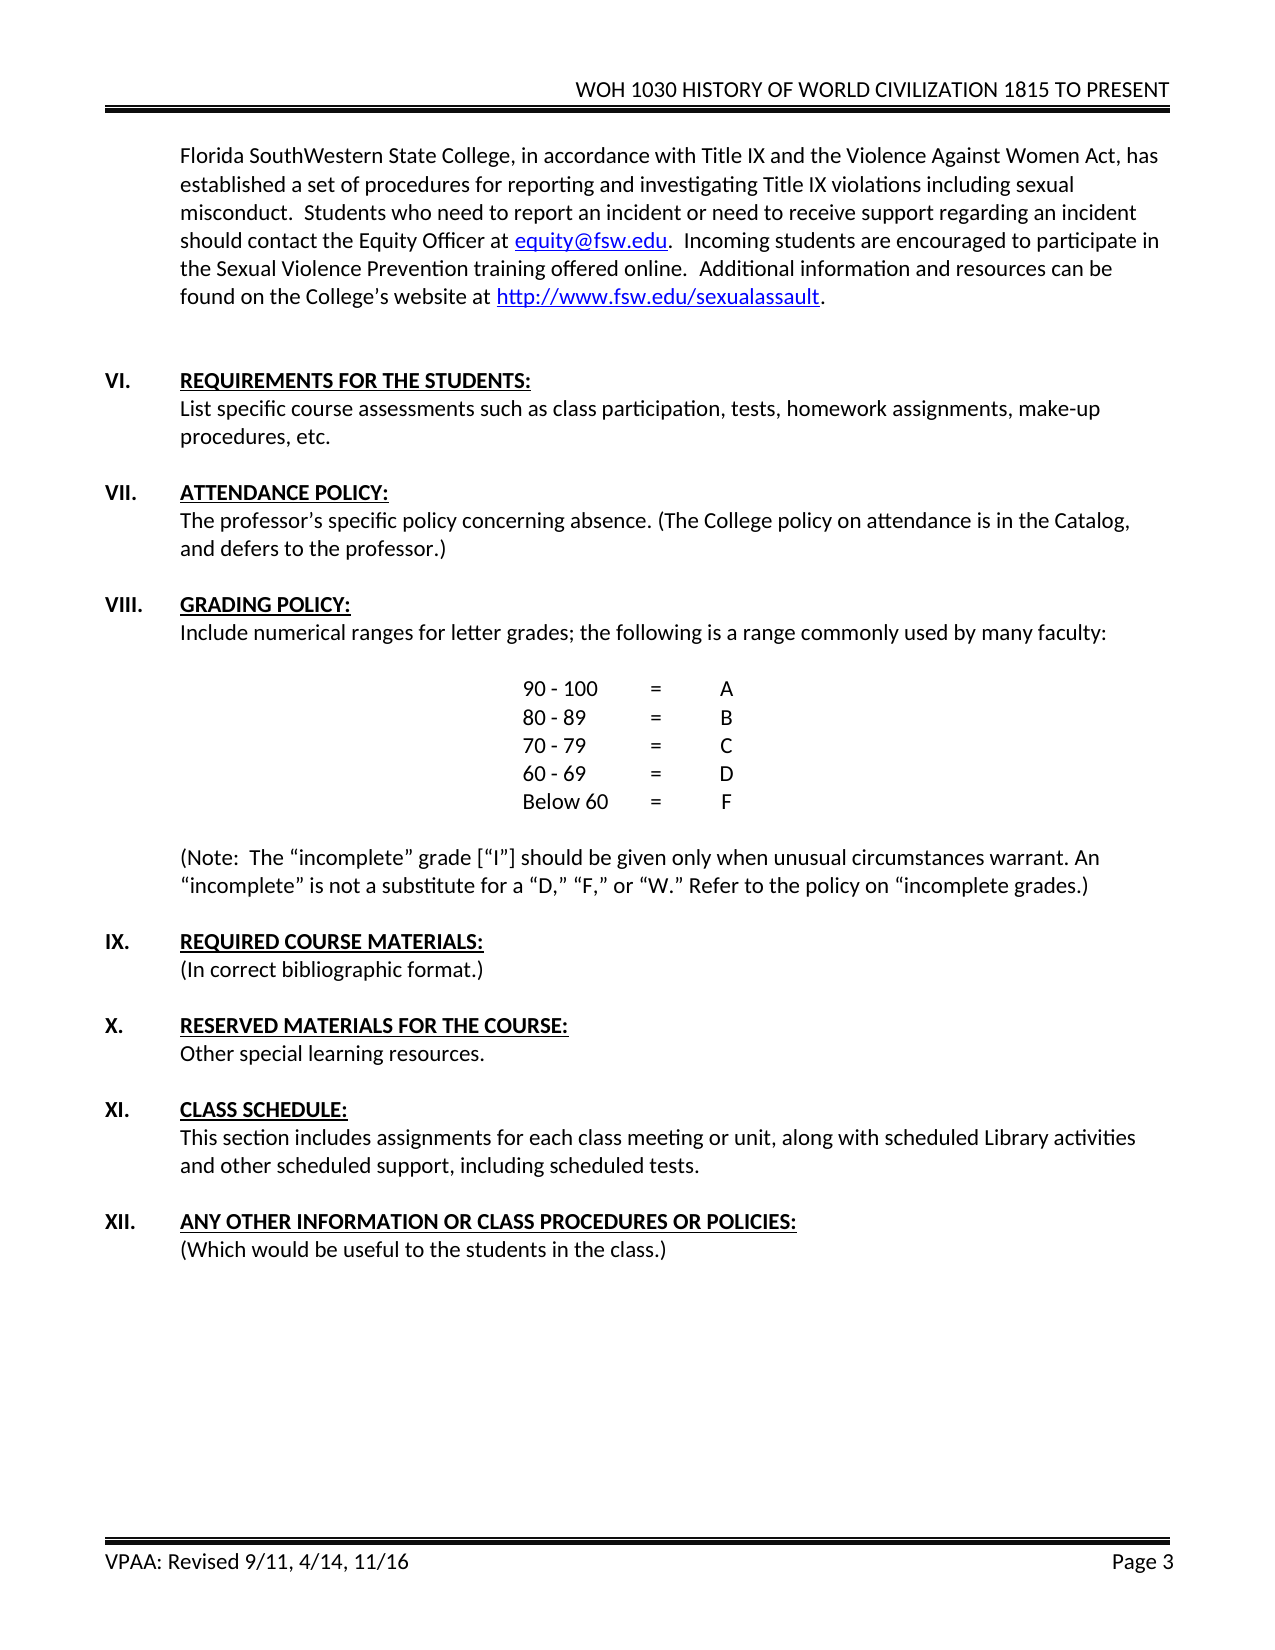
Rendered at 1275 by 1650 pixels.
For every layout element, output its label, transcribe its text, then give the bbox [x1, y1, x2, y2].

text (In correct bibliographic format.) [180, 955, 1170, 983]
text (Which would be useful to the students in the class.) [180, 1236, 1170, 1263]
text Include numerical ranges for letter grades; the following is a range commonly used by many faculty: [180, 618, 1170, 646]
text (Note: The “incomplete” grade [“I”] should be given only when unusual circumstances warrant. An “incomplete” is not a substitute for a “D,” “F,” or “W.” Refer to the policy on “incomplete grades.) [180, 843, 1170, 899]
table_cell 80 - 89 [511, 703, 623, 731]
text List specific course assessments such as class participation, tests, homework assignments, make-up procedures, etc. [180, 394, 1170, 450]
text Other special learning resources. [180, 1039, 1170, 1067]
table_header = [623, 674, 689, 703]
table_cell 60 - 69 [511, 759, 623, 787]
text This section includes assignments for each class meeting or unit, along with scheduled Library activities and other scheduled support, including scheduled tests. [180, 1123, 1170, 1179]
table_cell = [623, 787, 689, 815]
table_cell Below 60 [511, 787, 623, 815]
table_cell 70 - 79 [511, 731, 623, 759]
list GRADING POLICY: [105, 590, 1170, 618]
list ATTENDANCE POLICY: [105, 478, 1170, 506]
table_cell F [689, 787, 764, 815]
table_cell = [623, 759, 689, 787]
list CLASS SCHEDULE: [105, 1095, 1170, 1123]
table_cell B [689, 703, 764, 731]
text The professor’s specific policy concerning absence. (The College policy on attendance is in the Catalog, and defers to the professor.) [180, 506, 1170, 562]
list ANY OTHER INFORMATION OR CLASS PROCEDURES OR POLICIES: [105, 1207, 1170, 1236]
table_cell = [623, 703, 689, 731]
list REQUIREMENTS FOR THE STUDENTS: [105, 366, 1170, 394]
text Florida SouthWestern State College, in accordance with Title IX and the Violence Against Women Act, has established a set of procedures for reporting and investigating Title IX violations including sexual misconduct. Students who need to report an incident or need to receive support regarding an incident should contact the Equity Officer at equity@fsw.edu. Incoming students are encouraged to participate in the Sexual Violence Prevention training offered online. Additional information and resources can be found on the College’s website at http://www.fsw.edu/sexualassault. [180, 142, 1170, 310]
table_cell = [623, 731, 689, 759]
list REQUIRED COURSE MATERIALS: [105, 927, 1170, 955]
table_cell D [689, 759, 764, 787]
table_header A [689, 674, 764, 703]
list RESERVED MATERIALS FOR THE COURSE: [105, 1011, 1170, 1039]
table_header 90 - 100 [511, 674, 623, 703]
table_cell C [689, 731, 764, 759]
